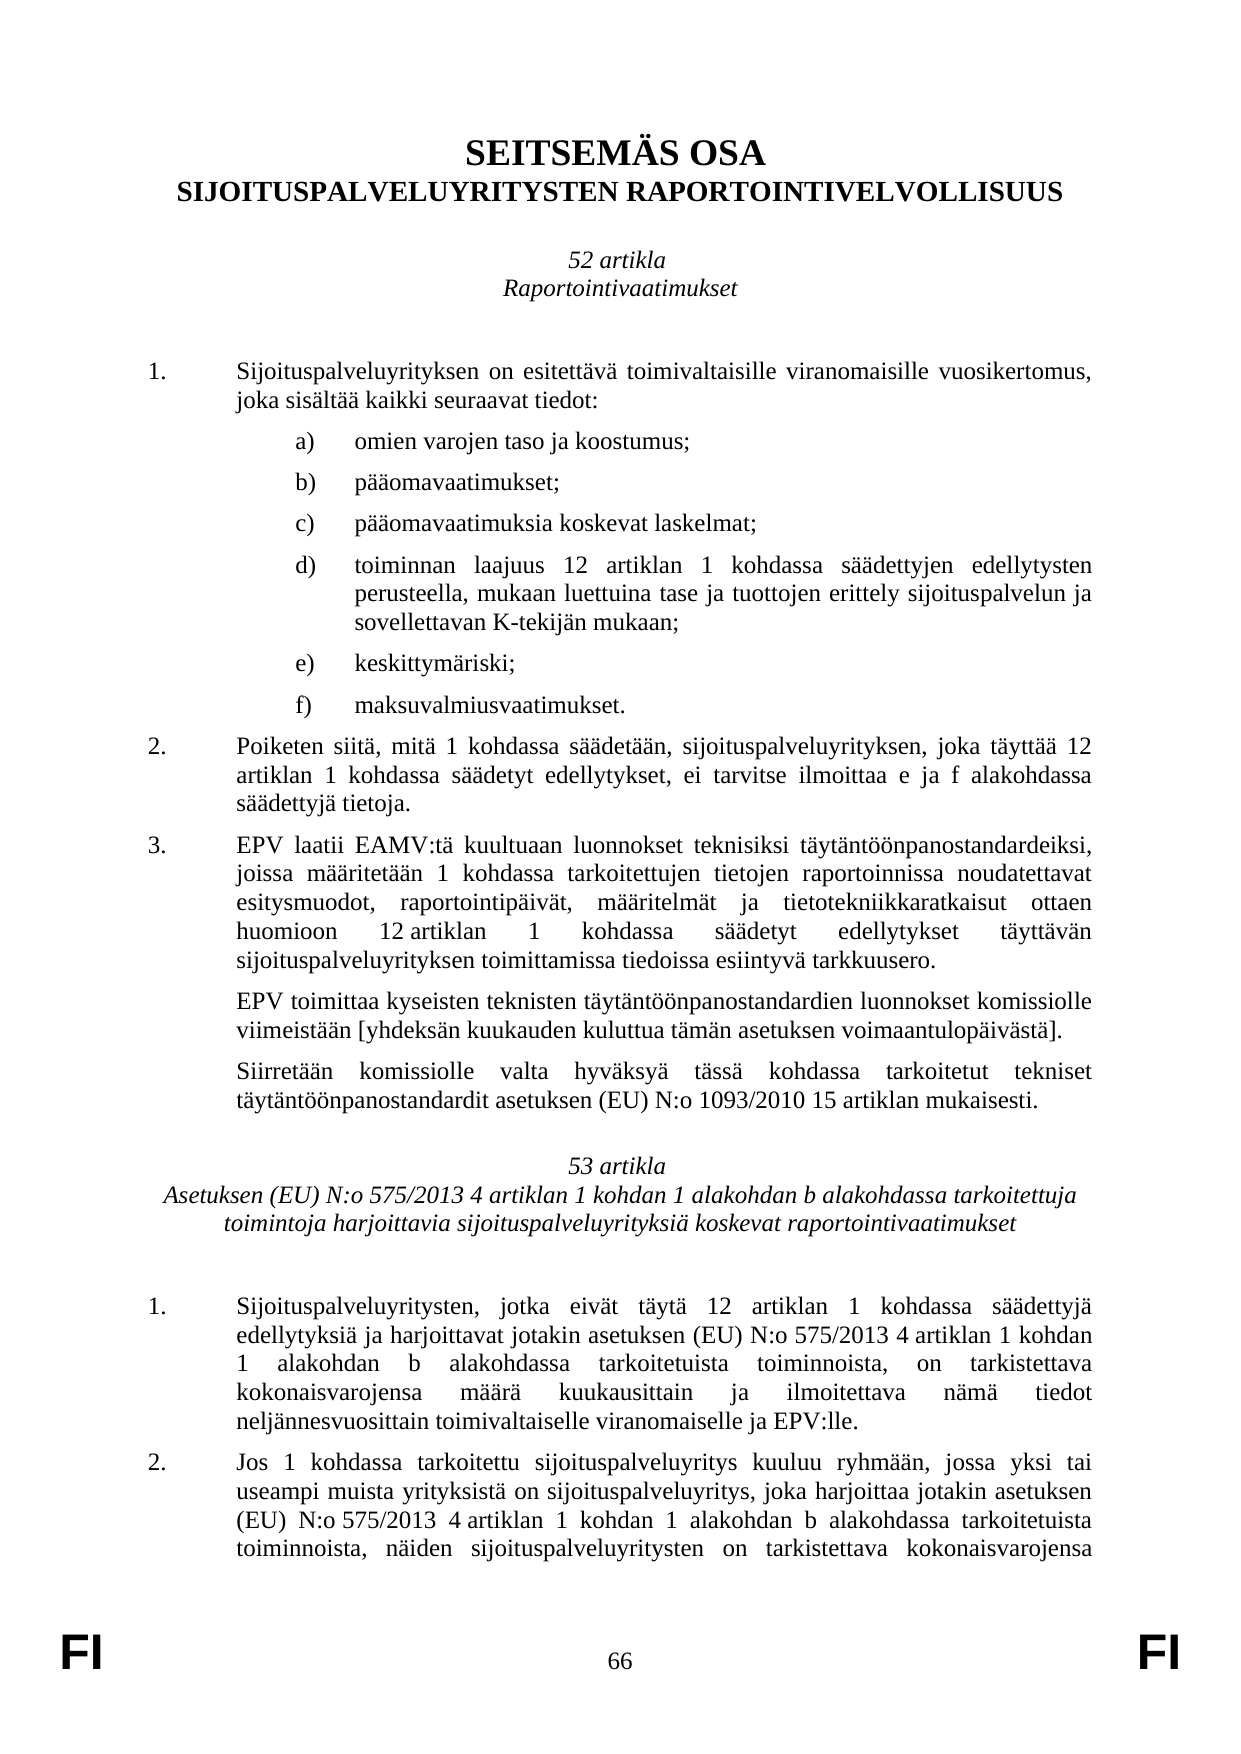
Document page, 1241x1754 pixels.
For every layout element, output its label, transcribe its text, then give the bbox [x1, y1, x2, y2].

text 3. EPV laatii EAMV:tä kuultuaan luonnokset teknisiksi täytäntöönpanostandardeiksi, joissa määritetään 1 kohdassa tarkoitettujen tietojen raportoinnissa noudatettavat esitysmuodot, raportointipäivät, määritelmät ja tietotekniikkaratkaisut ottaen huomioon 12 artiklan 1 kohdassa säädetyt edellytykset täyttävän sijoituspalveluyrityksen toimittamissa tiedoissa esiintyvä tarkkuusero. [148, 830, 1093, 973]
text 1. Sijoituspalveluyritysten, jotka eivät täytä 12 artiklan 1 kohdassa säädettyjä edellytyksiä ja harjoittavat jotakin asetuksen (EU) N:o 575/2013 4 artiklan 1 kohdan 1 alakohdan b alakohdassa tarkoitetuista toiminnoista, on tarkistettava kokonaisvarojensa määrä kuukausittain ja ilmoitettava nämä tiedot neljännesvuosittain toimivaltaiselle viranomaiselle ja EPV:lle. [148, 1291, 1093, 1435]
text 52 artikla Raportointivaatimukset [148, 245, 1093, 302]
text d) toiminnan laajuus 12 artiklan 1 kohdassa säädettyjen edellytysten perusteella, mukaan luettuina tase ja tuottojen erittely sijoituspalvelun ja sovellettavan K-tekijän mukaan; [295, 550, 1093, 636]
text 2. Poiketen siitä, mitä 1 kohdassa säädetään, sijoituspalveluyrityksen, joka täyttää 12 artiklan 1 kohdassa säädetyt edellytykset, ei tarvitse ilmoittaa e ja f alakohdassa säädettyjä tietoja. [148, 731, 1093, 817]
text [148, 1447, 1093, 1562]
text c) pääomavaatimuksia koskevat laskelmat; [295, 508, 1093, 537]
title SEITSEMÄS OSA SIJOITUSPALVELUYRITYSTEN RAPORTOINTIVELVOLLISUUS [148, 131, 1093, 207]
text 53 artikla Asetuksen (EU) N:o 575/2013 4 artiklan 1 kohdan 1 alakohdan b alakohdassa tarkoitettuja toimintoja harjoittavia sijoituspalveluyrityksiä koskevat raportointivaatimukset [148, 1151, 1093, 1237]
text b) pääomavaatimukset; [295, 467, 1093, 496]
text EPV toimittaa kyseisten teknisten täytäntöönpanostandardien luonnokset komissiolle viimeistään [yhdeksän kuukauden kuluttua tämän asetuksen voimaantulopäivästä]. [236, 986, 1093, 1043]
text e) keskittymäriski; [295, 648, 1093, 677]
text a) omien varojen taso ja koostumus; [295, 426, 1093, 455]
text f) maksuvalmiusvaatimukset. [295, 690, 1093, 718]
text Siirretään komissiolle valta hyväksyä tässä kohdassa tarkoitetut tekniset täytäntöönpanostandardit asetuksen (EU) N:o 1093/2010 15 artiklan mukaisesti. [236, 1056, 1093, 1113]
text 1. Sijoituspalveluyrityksen on esitettävä toimivaltaisille viranomaisille vuosikertomus, joka sisältää kaikki seuraavat tiedot: [148, 356, 1093, 413]
